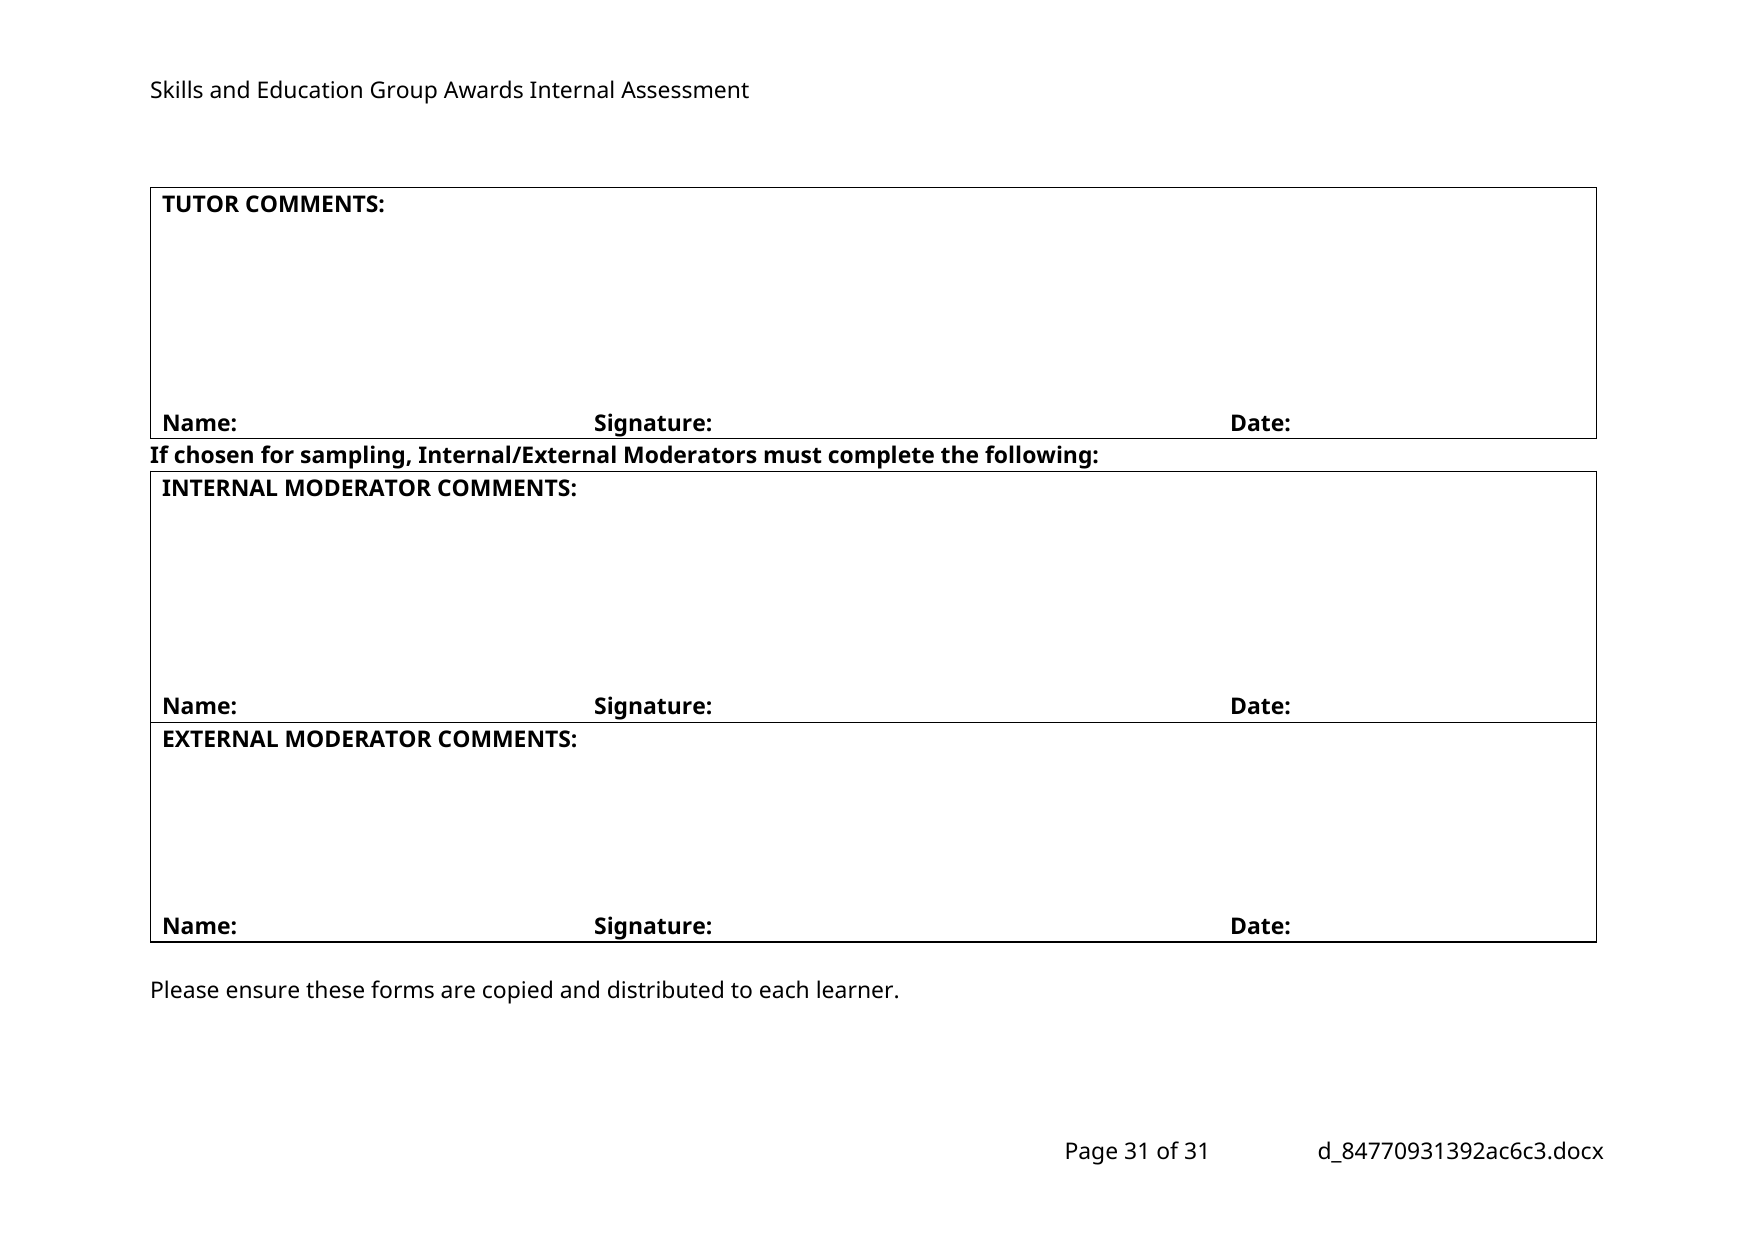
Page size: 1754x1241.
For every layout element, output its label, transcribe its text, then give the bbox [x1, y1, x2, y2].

table_cell EXTERNAL MODERATOR COMMENTS: Name: Signature: Date: [151, 723, 1596, 941]
table_header INTERNAL MODERATOR COMMENTS: Name: Signature: Date: [151, 472, 1596, 722]
subtitle Please ensure these forms are copied and distributed to each learner. [150, 974, 1604, 1005]
subtitle If chosen for sampling, Internal/External Moderators must complete the following: [150, 439, 1604, 471]
table_header TUTOR COMMENTS: Name: Signature: Date: [151, 188, 1596, 438]
